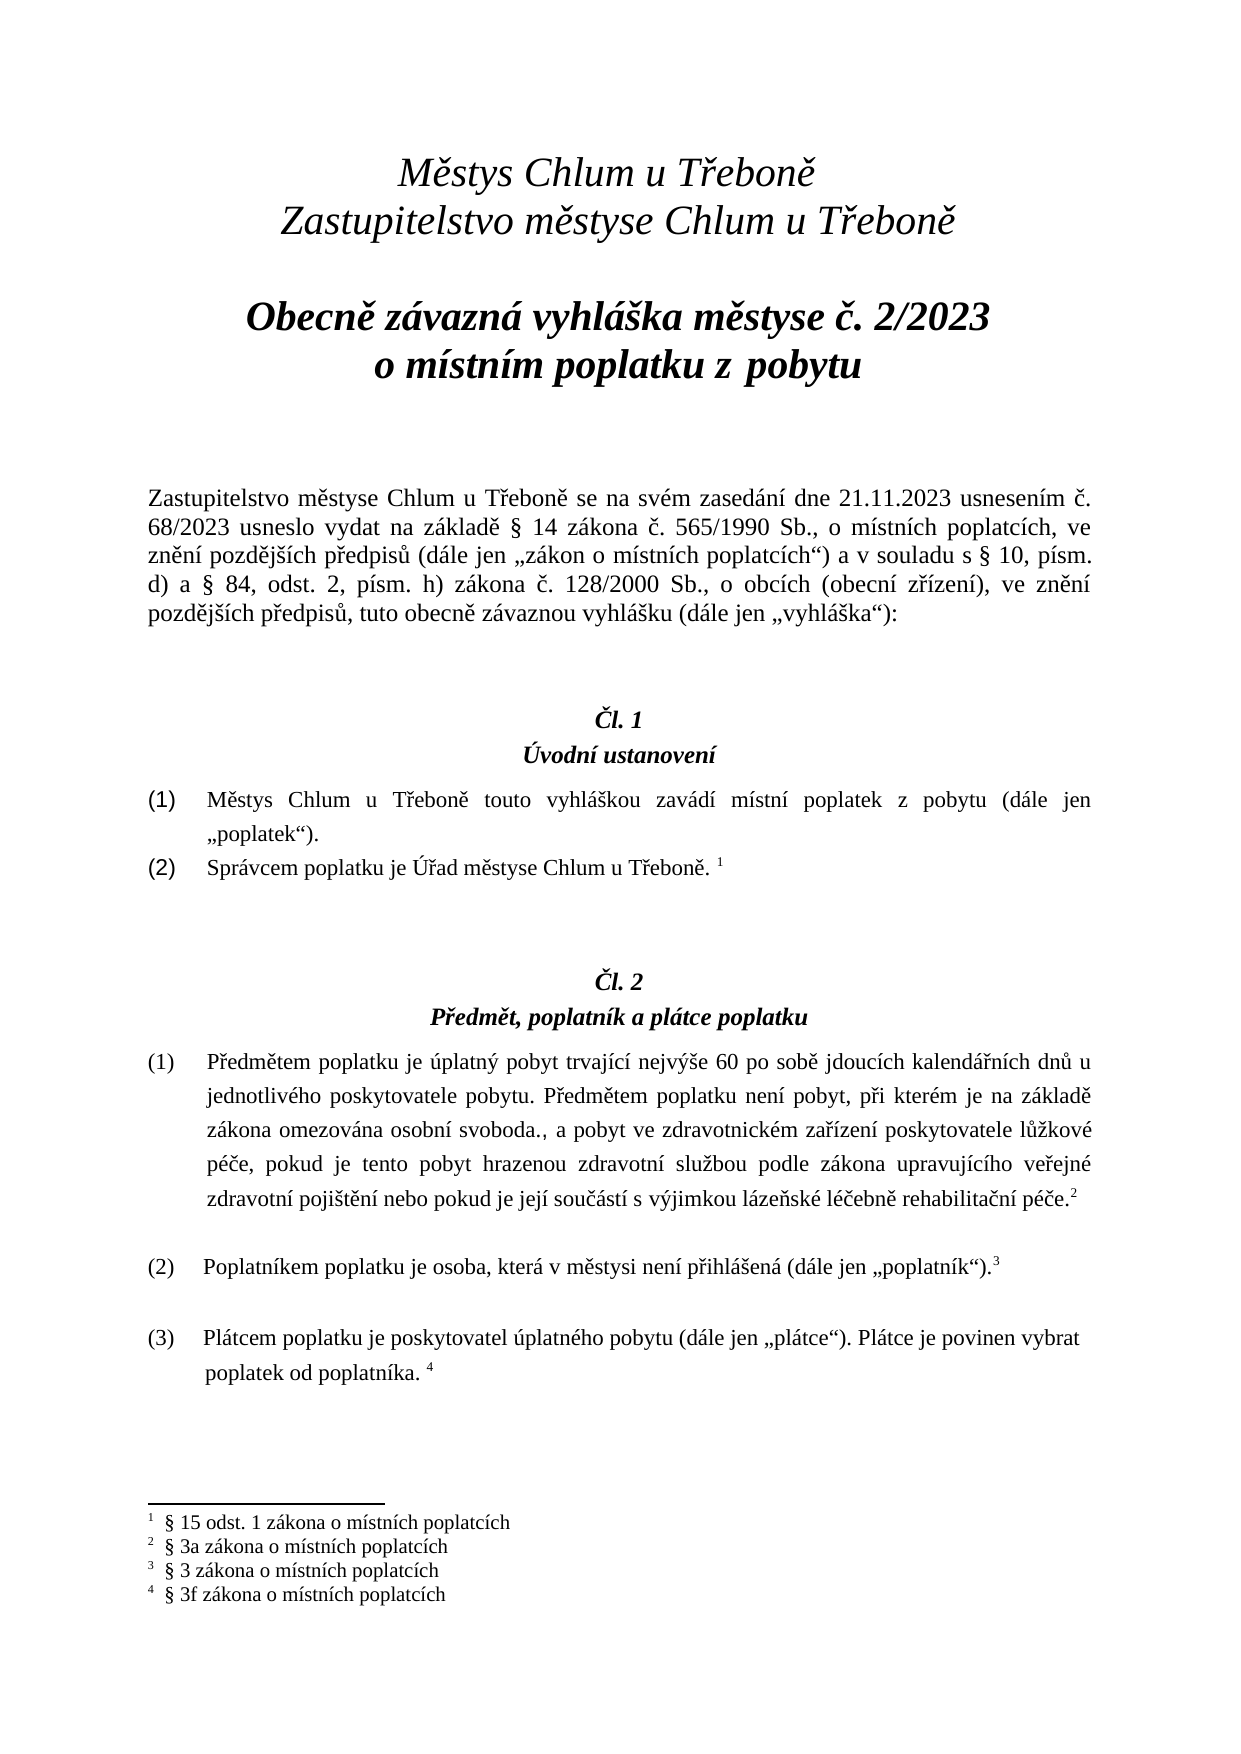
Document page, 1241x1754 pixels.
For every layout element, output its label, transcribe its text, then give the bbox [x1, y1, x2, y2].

text Městys Chlum u Třeboně [148, 148, 1093, 196]
text Zastupitelstvo městyse Chlum u Třeboně se na svém zasedání dne 21.11.2023 usnesením č. 68/2023 usneslo vydat na základě § 14 zákona č. 565/1990 Sb., o místních poplatcích, ve znění pozdějších předpisů (dále jen „zákon o místních poplatcích“) a v souladu s § 10, písm. d) a § 84, odst. 2, písm. h) zákona č. 128/2000 Sb., o obcích (obecní zřízení), ve znění pozdějších předpisů, tuto obecně závaznou vyhlášku (dále jen „vyhláška“): [148, 483, 1093, 627]
text poplatek od poplatníka. [148, 1359, 1093, 1385]
text o místním poplatku z pobytu [148, 339, 1093, 387]
text Obecně závazná vyhláška městyse č. 2/2023 [148, 291, 1093, 339]
text Úvodní ustanovení [148, 741, 1093, 769]
text Zastupitelstvo městyse Chlum u Třeboně [148, 196, 1093, 243]
text Čl. 1 [148, 706, 1093, 734]
text Předmět, poplatník a plátce poplatku [148, 1002, 1093, 1031]
list Městys Chlum u Třeboně touto vyhláškou zavádí místní poplatek z pobytu (dále jen „poplatek“). [148, 786, 1093, 847]
list Správcem poplatku je Úřad městyse Chlum u Třeboně. [148, 854, 1093, 881]
text (2) Poplatníkem poplatku je osoba, která v městysi není přihlášená (dále jen „poplatník“). [148, 1253, 1093, 1279]
text (3) Plátcem poplatku je poskytovatel úplatného pobytu (dále jen „plátce“). Plátce je povinen vybrat [148, 1324, 1093, 1351]
list Předmětem poplatku je úplatný pobyt trvající nejvýše 60 po sobě jdoucích kalendářních dnů u jednotlivého poskytovatele pobytu. Předmětem poplatku není pobyt, při kterém je na základě zákona omezována osobní svoboda., a pobyt ve zdravotnickém zařízení poskytovatele lůžkové péče, pokud je tento pobyt hrazenou zdravotní službou podle zákona upravujícího veřejné zdravotní pojištění nebo pokud je její součástí s výjimkou lázeňské léčebně rehabilitační péče. [148, 1048, 1093, 1211]
text Čl. 2 [148, 967, 1093, 996]
